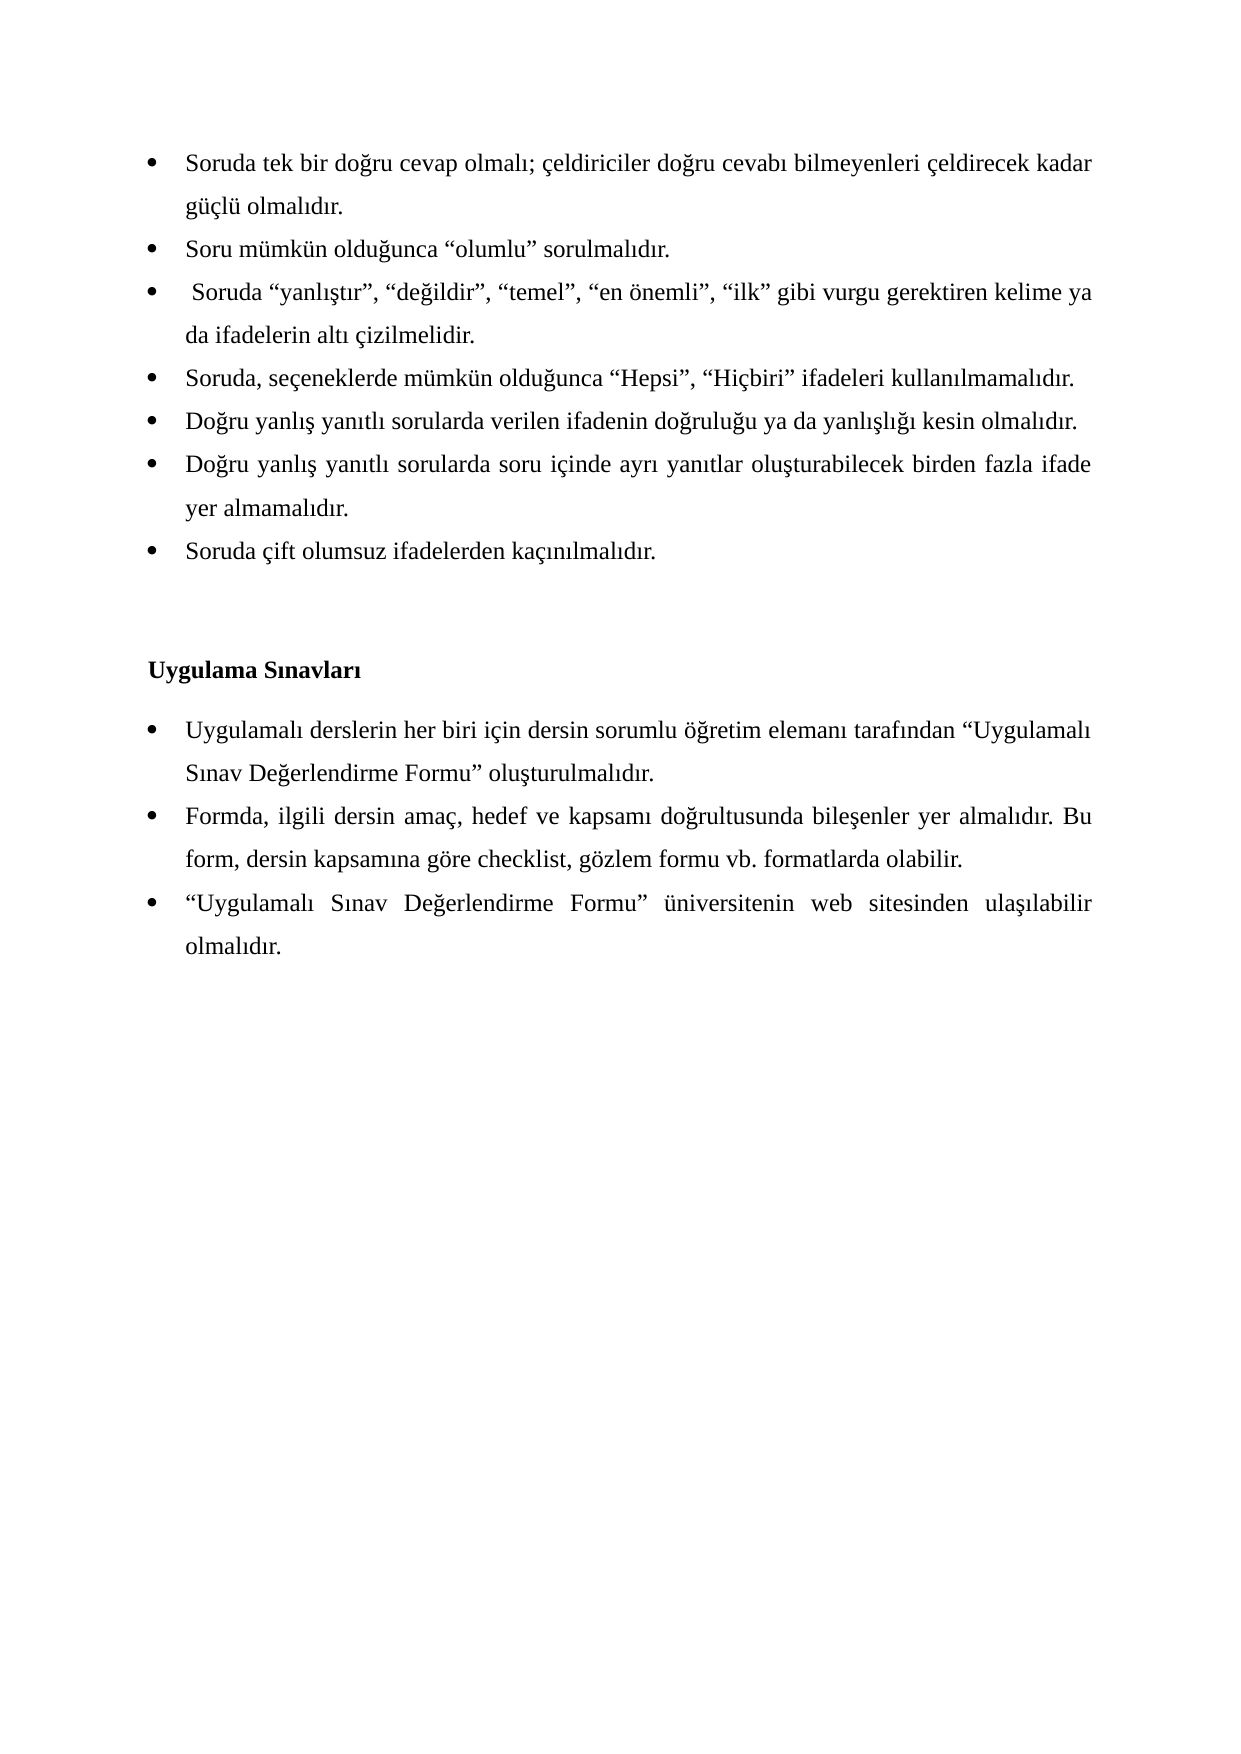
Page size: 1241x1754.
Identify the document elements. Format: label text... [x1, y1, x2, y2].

list Uygulamalı derslerin her biri için dersin sorumlu öğretim elemanı tarafından “Uygulamalı Sınav Değerlendirme Formu” oluşturulmalıdır. [148, 715, 1093, 787]
list Formda, ilgili dersin amaç, hedef ve kapsamı doğrultusunda bileşenler yer almalıdır. Bu form, dersin kapsamına göre checklist, gözlem formu vb. formatlarda olabilir. [148, 801, 1093, 873]
list Doğru yanlış yanıtlı sorularda soru içinde ayrı yanıtlar oluşturabilecek birden fazla ifade yer almamalıdır. [148, 449, 1093, 521]
list Soruda tek bir doğru cevap olmalı; çeldiriciler doğru cevabı bilmeyenleri çeldirecek kadar güçlü olmalıdır. [148, 148, 1093, 219]
list Soruda “yanlıştır”, “değildir”, “temel”, “en önemli”, “ilk” gibi vurgu gerektiren kelime ya da ifadelerin altı çizilmelidir. [148, 277, 1093, 349]
list Soruda, seçeneklerde mümkün olduğunca “Hepsi”, “Hiçbiri” ifadeleri kullanılmamalıdır. [148, 363, 1093, 392]
list Soru mümkün olduğunca “olumlu” sorulmalıdır. [148, 234, 1093, 263]
list Doğru yanlış yanıtlı sorularda verilen ifadenin doğruluğu ya da yanlışlığı kesin olmalıdır. [148, 406, 1093, 435]
list Soruda çift olumsuz ifadelerden kaçınılmalıdır. [148, 536, 1093, 564]
list “Uygulamalı Sınav Değerlendirme Formu” üniversitenin web sitesinden ulaşılabilir olmalıdır. [148, 888, 1093, 959]
text Uygulama Sınavları [148, 655, 1093, 684]
